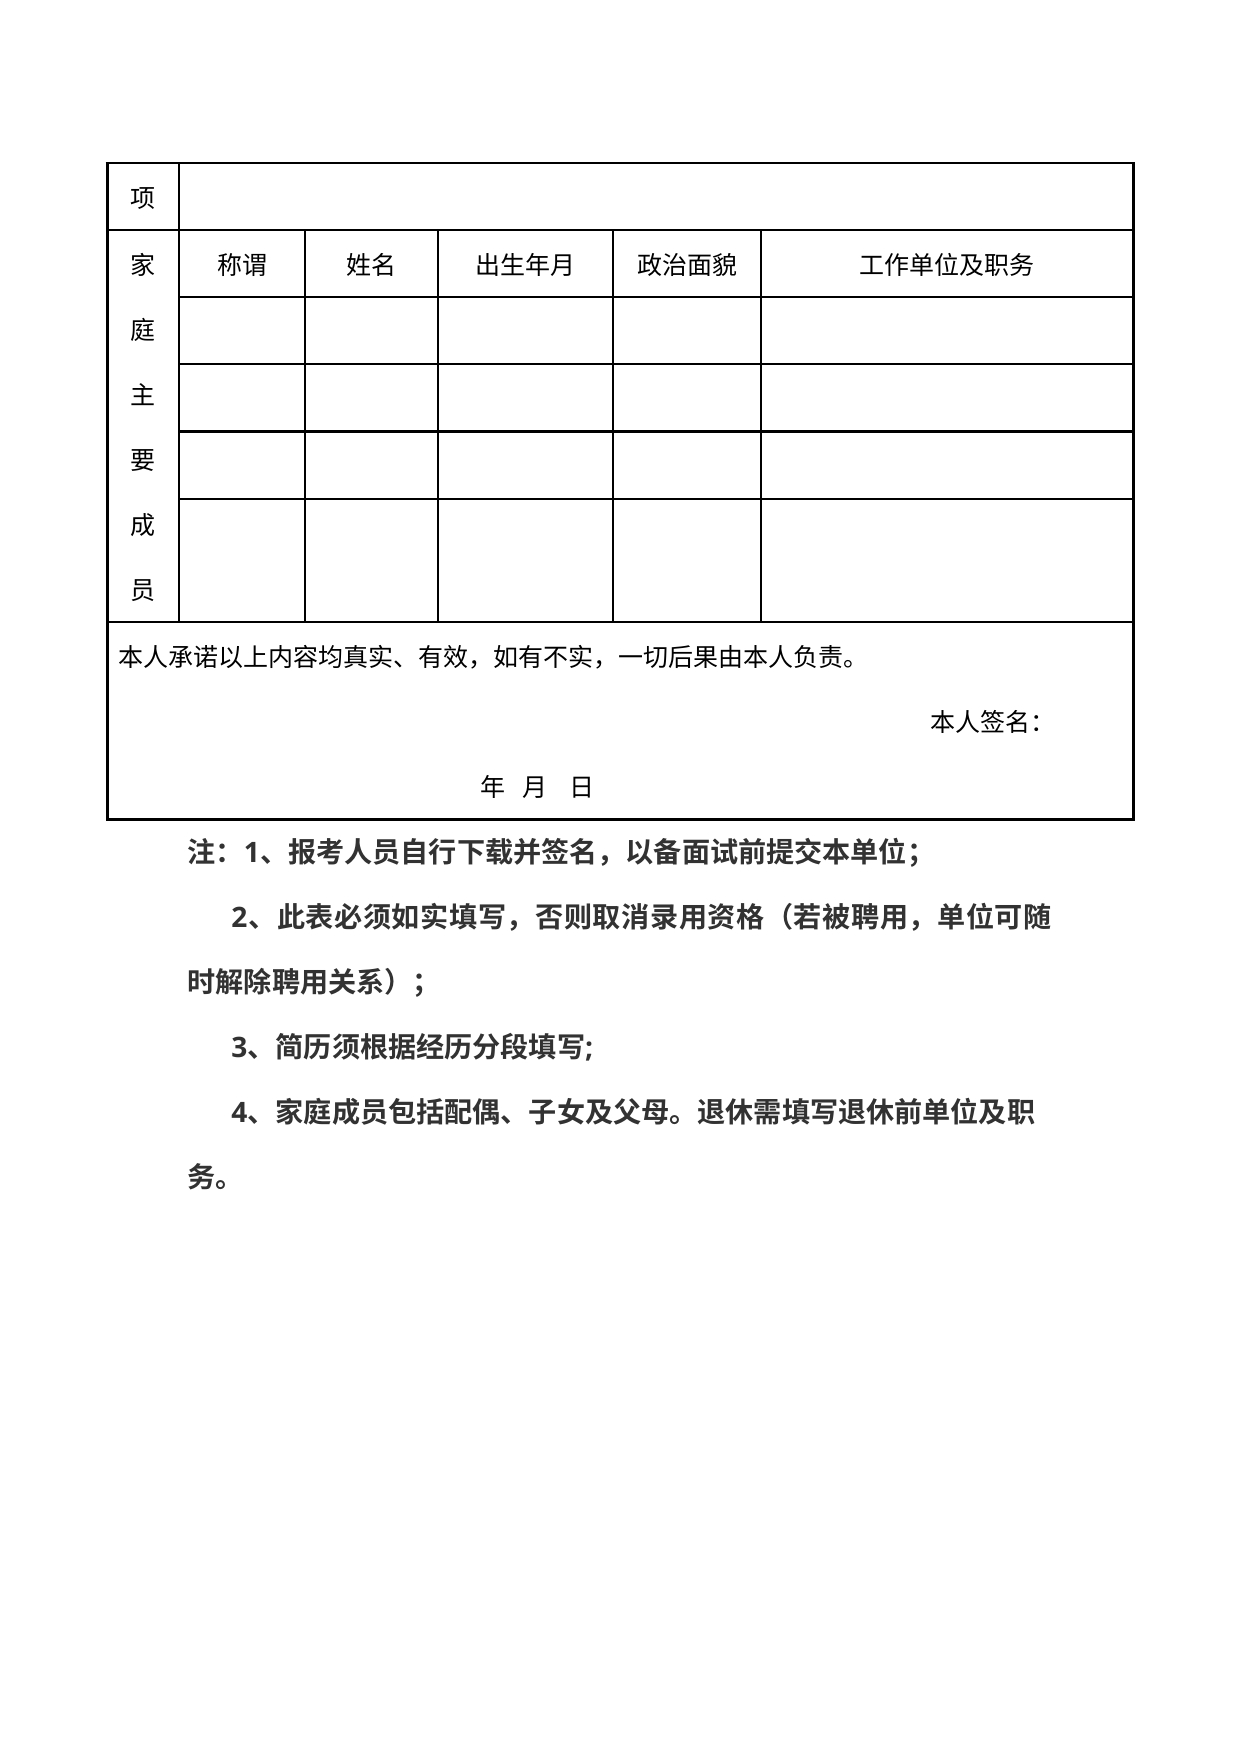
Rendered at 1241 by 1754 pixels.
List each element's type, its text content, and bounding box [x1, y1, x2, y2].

table_cell [180, 433, 304, 497]
text 注：1、报考人员自行下载并签名，以备面试前提交本单位； [187, 821, 1053, 883]
text 2、此表必须如实填写，否则取消录用资格（若被聘用，单位可随时解除聘用关系）； [187, 883, 1053, 1013]
table_cell 姓名 [306, 231, 437, 296]
table_cell 其他需要说明事项 [109, 164, 178, 229]
table_cell 家庭主要成员 [109, 231, 178, 621]
table_cell [306, 500, 437, 621]
table_cell [614, 365, 760, 430]
table_cell 政治面貌 [614, 231, 760, 296]
table_cell 称谓 [180, 231, 304, 296]
table_cell [439, 433, 612, 497]
table_cell [439, 500, 612, 621]
text 4、家庭成员包括配偶、子女及父母。退休需填写退休前单位及职务。 [187, 1078, 1053, 1208]
table_cell [614, 298, 760, 363]
table_cell [306, 365, 437, 430]
table_cell [614, 500, 760, 621]
table_cell [306, 433, 437, 497]
table_cell [614, 433, 760, 497]
table_cell [439, 365, 612, 430]
table_cell [180, 298, 304, 363]
table_cell [762, 365, 1132, 430]
text 3、简历须根据经历分段填写; [187, 1013, 1053, 1078]
table_cell [439, 298, 612, 363]
table_cell [762, 298, 1132, 363]
table_cell [180, 164, 1132, 229]
table_cell [762, 500, 1132, 621]
table_cell 出生年月 [439, 231, 612, 296]
table_cell 本人承诺以上内容均真实、有效，如有不实，一切后果由本人负责。 本人签名： 年 月 日 [109, 623, 1132, 818]
table_cell [180, 365, 304, 430]
table_cell 工作单位及职务 [762, 231, 1132, 296]
table_cell [762, 433, 1132, 497]
table_cell [180, 500, 304, 621]
table_cell [306, 298, 437, 363]
